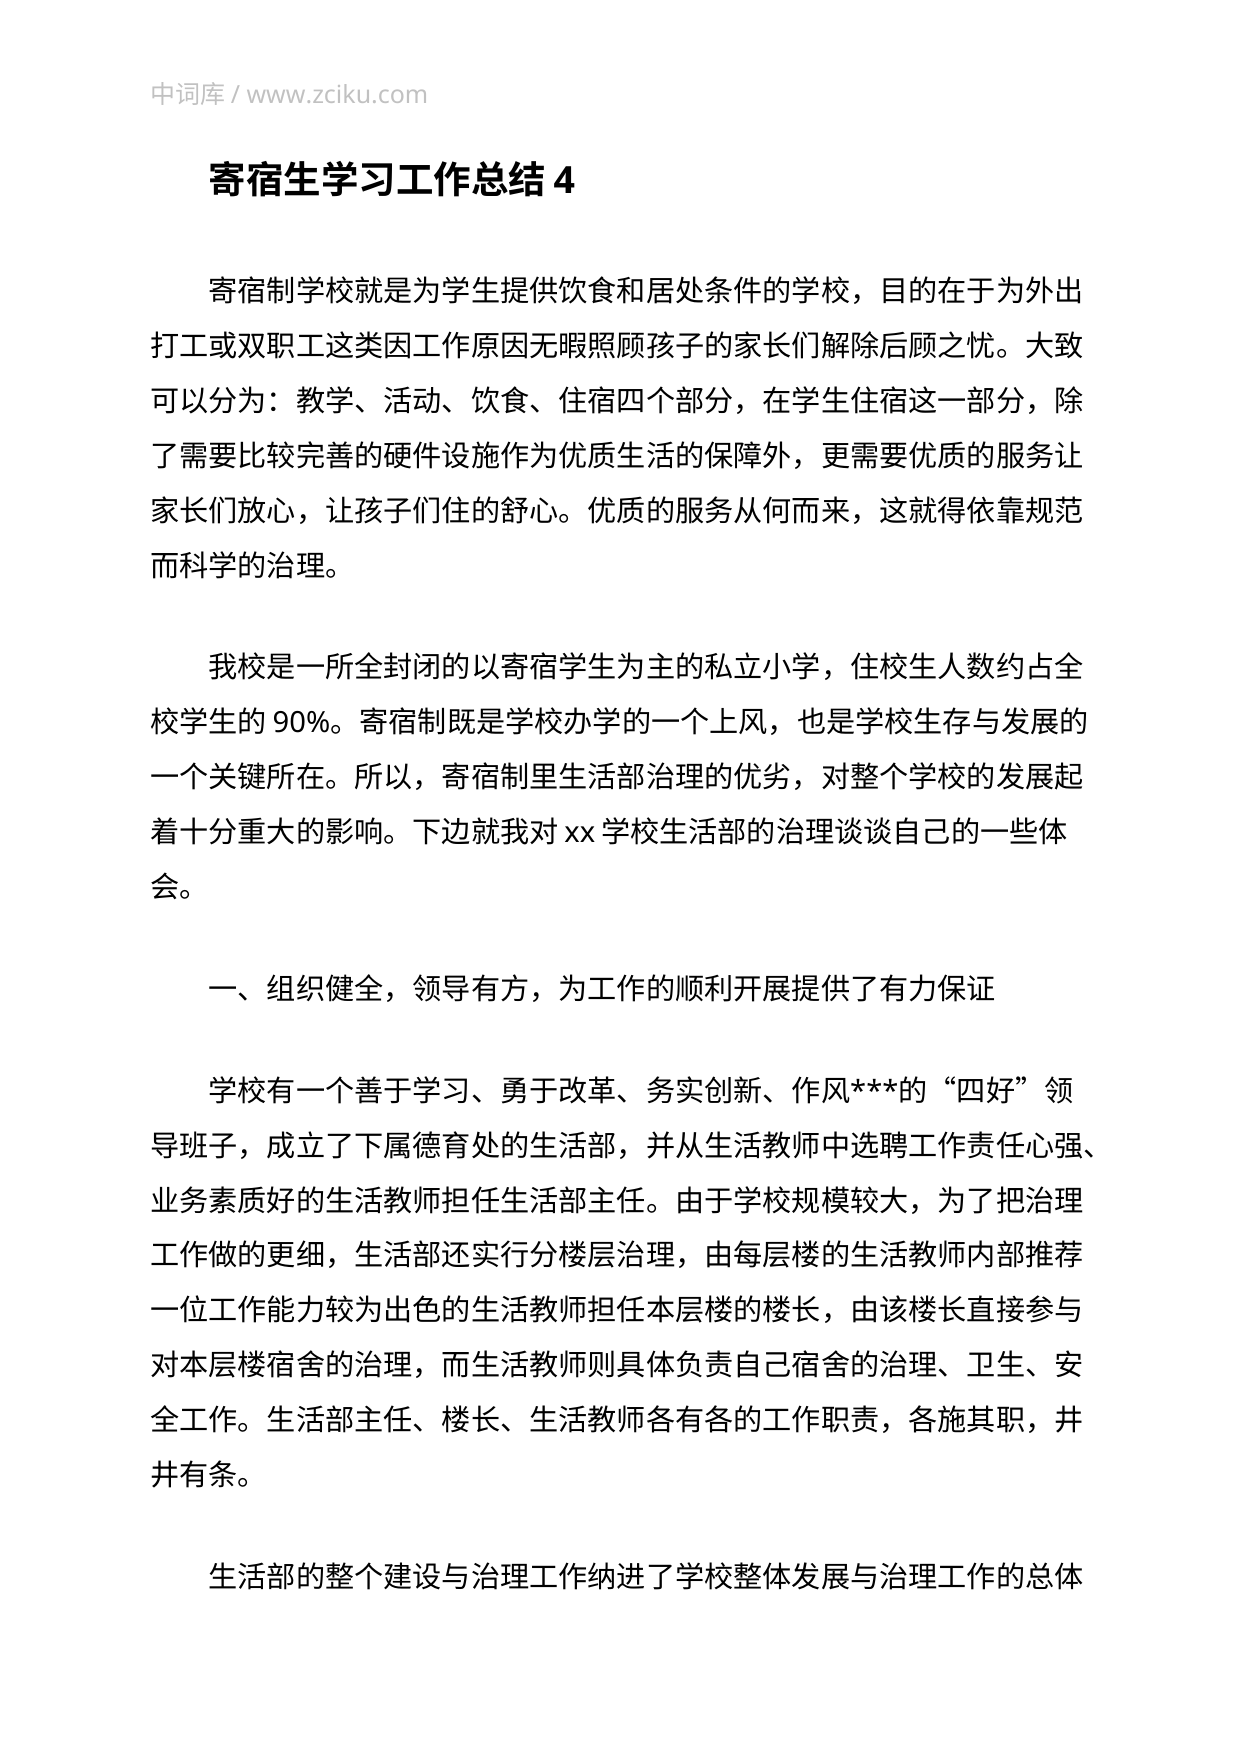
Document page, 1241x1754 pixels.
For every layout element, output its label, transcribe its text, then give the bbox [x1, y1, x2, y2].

text 学校有一个善于学习、勇于改革、务实创新、作风***的“四好”领导班子，成立了下属德育处的生活部，并从生活教师中选聘工作责任心强、业务素质好的生活教师担任生活部主任。由于学校规模较大，为了把治理工作做的更细，生活部还实行分楼层治理，由每层楼的生活教师内部推荐一位工作能力较为出色的生活教师担任本层楼的楼长，由该楼长直接参与对本层楼宿舍的治理，而生活教师则具体负责自己宿舍的治理、卫生、安全工作。生活部主任、楼长、生活教师各有各的工作职责，各施其职，井井有条。 [150, 1067, 1090, 1494]
text 一、组织健全，领导有方，为工作的顺利开展提供了有力保证 [150, 965, 1090, 1008]
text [150, 1553, 1090, 1596]
text 我校是一所全封闭的以寄宿学生为主的私立小学，住校生人数约占全校学生的90%。寄宿制既是学校办学的一个上风，也是学校生存与发展的一个关键所在。所以，寄宿制里生活部治理的优劣，对整个学校的发展起着十分重大的影响。下边就我对xx学校生活部的治理谈谈自己的一些体会。 [150, 644, 1090, 906]
text 寄宿生学习工作总结4 [150, 150, 1090, 204]
text 寄宿制学校就是为学生提供饮食和居处条件的学校，目的在于为外出打工或双职工这类因工作原因无暇照顾孩子的家长们解除后顾之忧。大致可以分为：教学、活动、饮食、住宿四个部分，在学生住宿这一部分，除了需要比较完善的硬件设施作为优质生活的保障外，更需要优质的服务让家长们放心，让孩子们住的舒心。优质的服务从何而来，这就得依靠规范而科学的治理。 [150, 268, 1090, 584]
